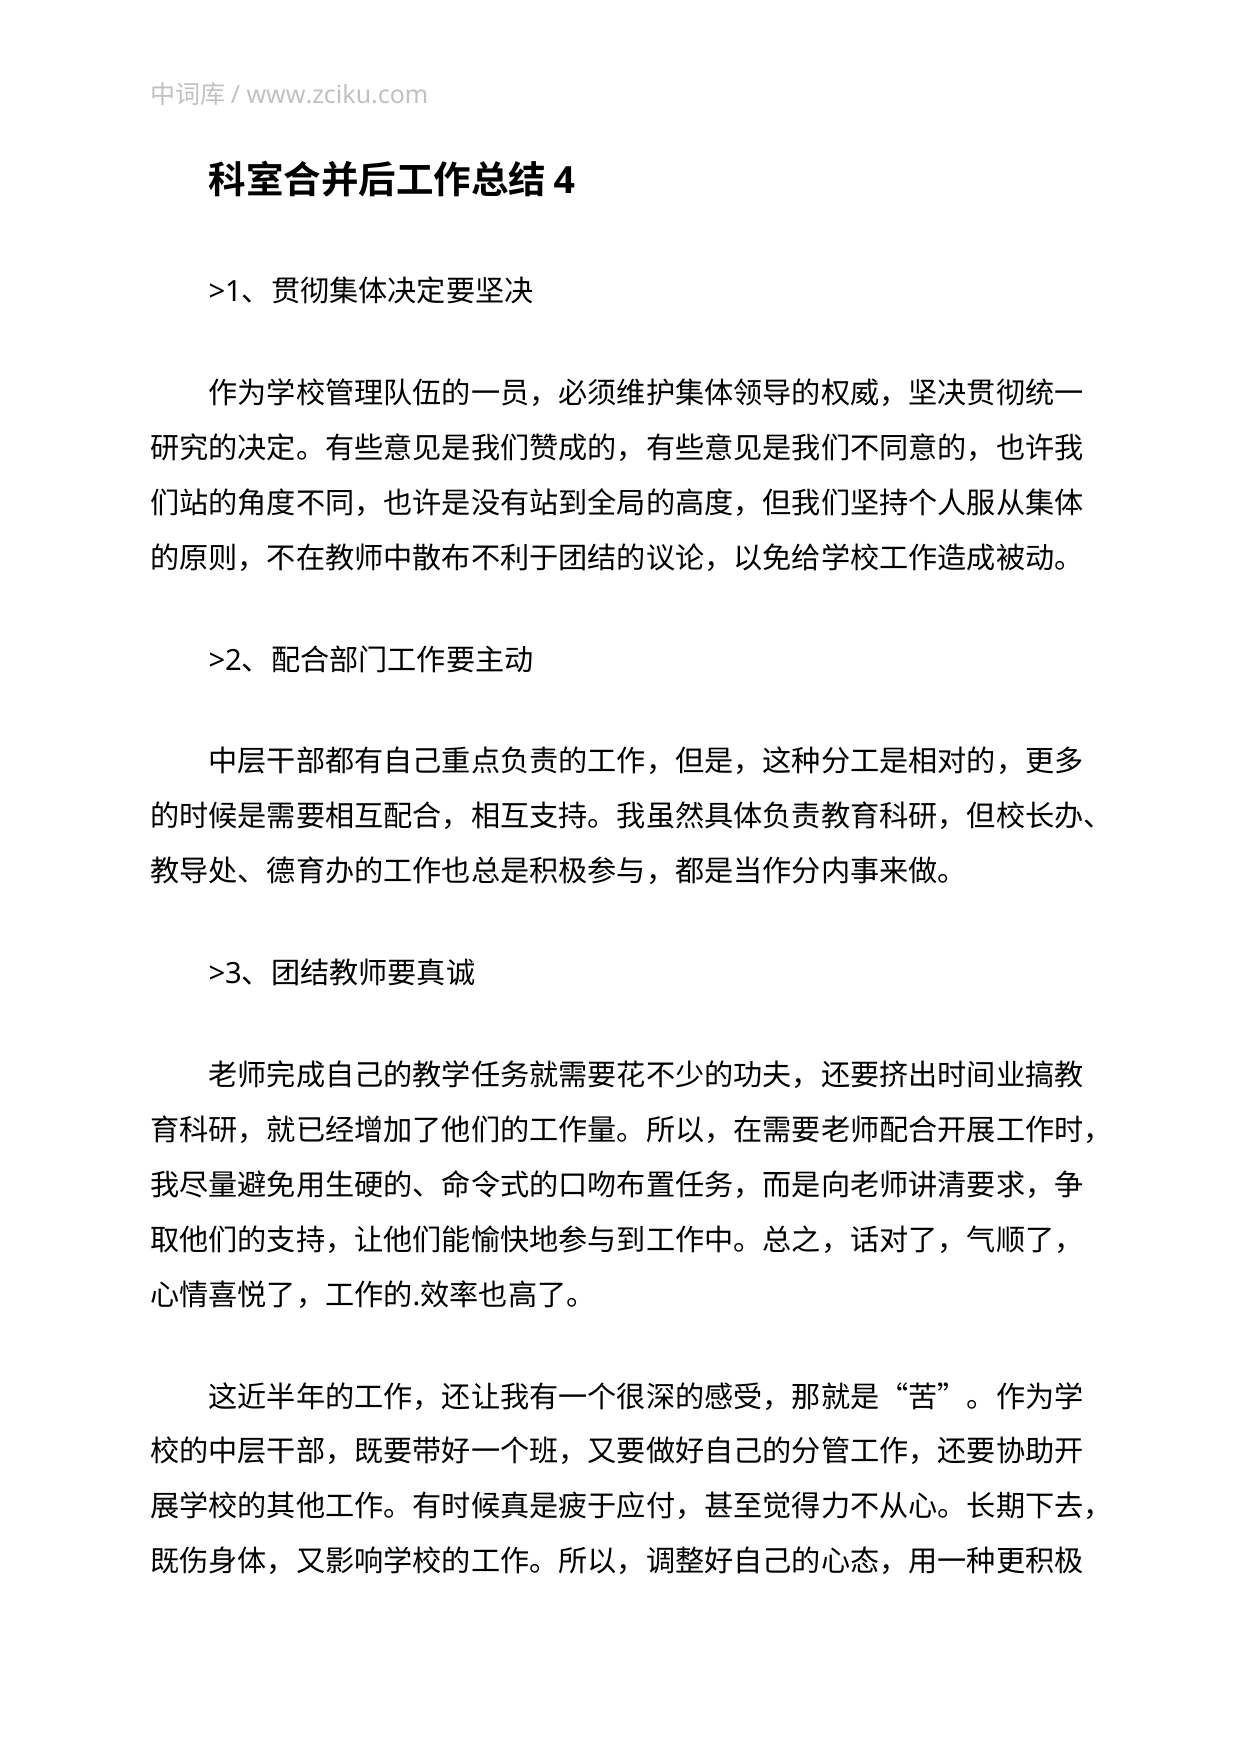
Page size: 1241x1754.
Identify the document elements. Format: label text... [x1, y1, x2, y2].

text 老师完成自己的教学任务就需要花不少的功夫，还要挤出时间业搞教育科研，就已经增加了他们的工作量。所以，在需要老师配合开展工作时，我尽量避免用生硬的、命令式的口吻布置任务，而是向老师讲清要求，争取他们的支持，让他们能愉快地参与到工作中。总之，话对了，气顺了，心情喜悦了，工作的.效率也高了。 [150, 1052, 1090, 1313]
text 中层干部都有自己重点负责的工作，但是，这种分工是相对的，更多的时候是需要相互配合，相互支持。我虽然具体负责教育科研，但校长办、教导处、德育办的工作也总是积极参与，都是当作分内事来做。 [150, 738, 1090, 890]
text >3、团结教师要真诚 [150, 949, 1090, 992]
text >1、贯彻集体决定要坚决 [150, 268, 1090, 310]
text 科室合并后工作总结4 [150, 150, 1090, 204]
text >2、配合部门工作要主动 [150, 636, 1090, 678]
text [150, 1373, 1090, 1580]
text 作为学校管理队伍的一员，必须维护集体领导的权威，坚决贯彻统一研究的决定。有些意见是我们赞成的，有些意见是我们不同意的，也许我们站的角度不同，也许是没有站到全局的高度，但我们坚持个人服从集体的原则，不在教师中散布不利于团结的议论，以免给学校工作造成被动。 [150, 369, 1090, 577]
